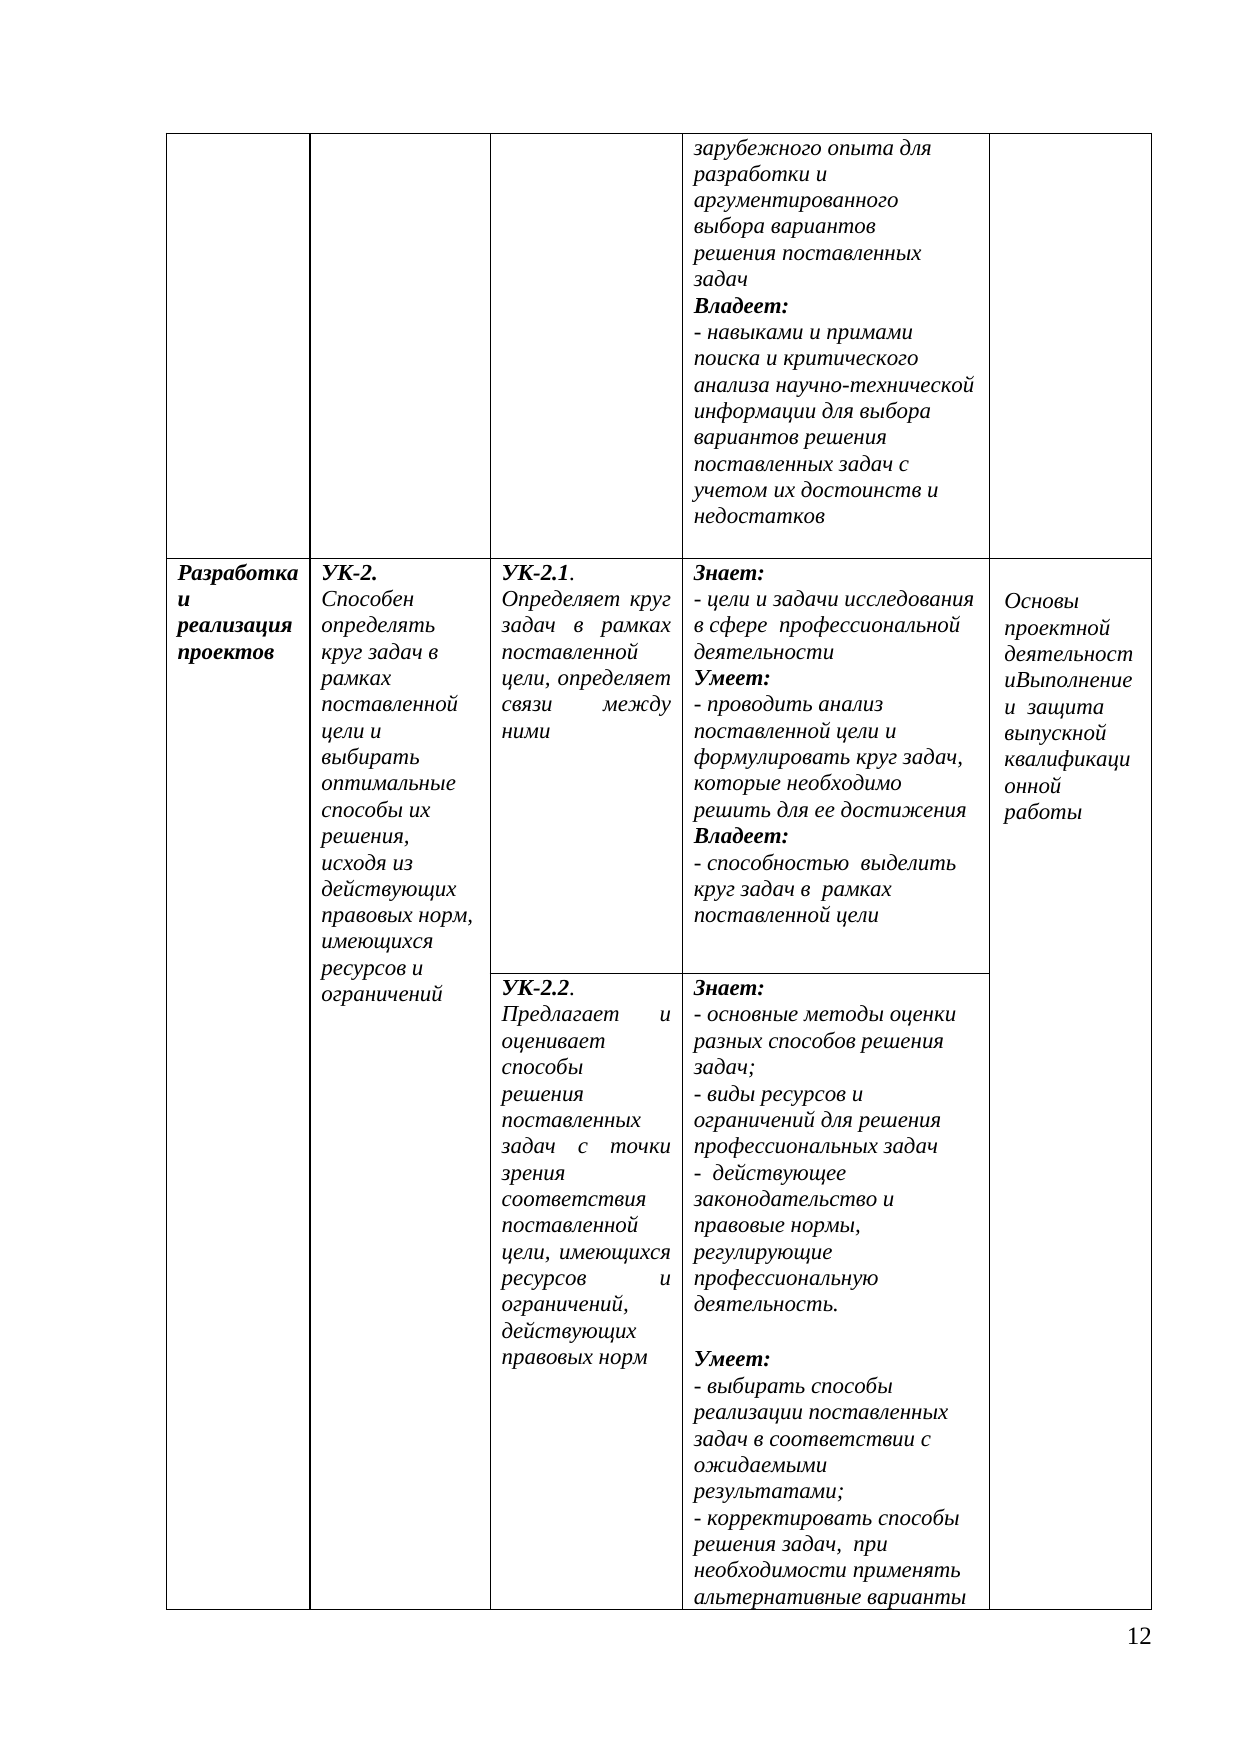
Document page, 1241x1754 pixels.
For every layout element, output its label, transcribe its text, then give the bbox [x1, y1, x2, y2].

table_cell УК-2. Способен определять круг задач в рамках поставленной цели и выбирать оптимальные способы их решения, исходя из действующих правовых норм, имеющихся ресурсов и ограничений [311, 559, 490, 1609]
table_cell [683, 974, 989, 1609]
table_cell Знает: - цели и задачи исследования в сфере профессиональной деятельности Умеет: - проводить анализ поставленной цели и формулировать круг задач, которые необходимо решить для ее достижения Владеет: - способностью выделить круг задач в рамках поставленной цели [683, 559, 989, 973]
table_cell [491, 134, 682, 558]
table_cell Разработка и реализация проектов [167, 559, 309, 1609]
table_cell Основы проектной деятельностиВыполнение и защита выпускной квалификационной работы [990, 559, 1151, 1609]
table_cell УК-2.1. Определяет круг задач в рамках поставленной цели, определяет связи между ними [491, 559, 682, 973]
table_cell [683, 134, 989, 558]
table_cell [491, 974, 682, 1609]
